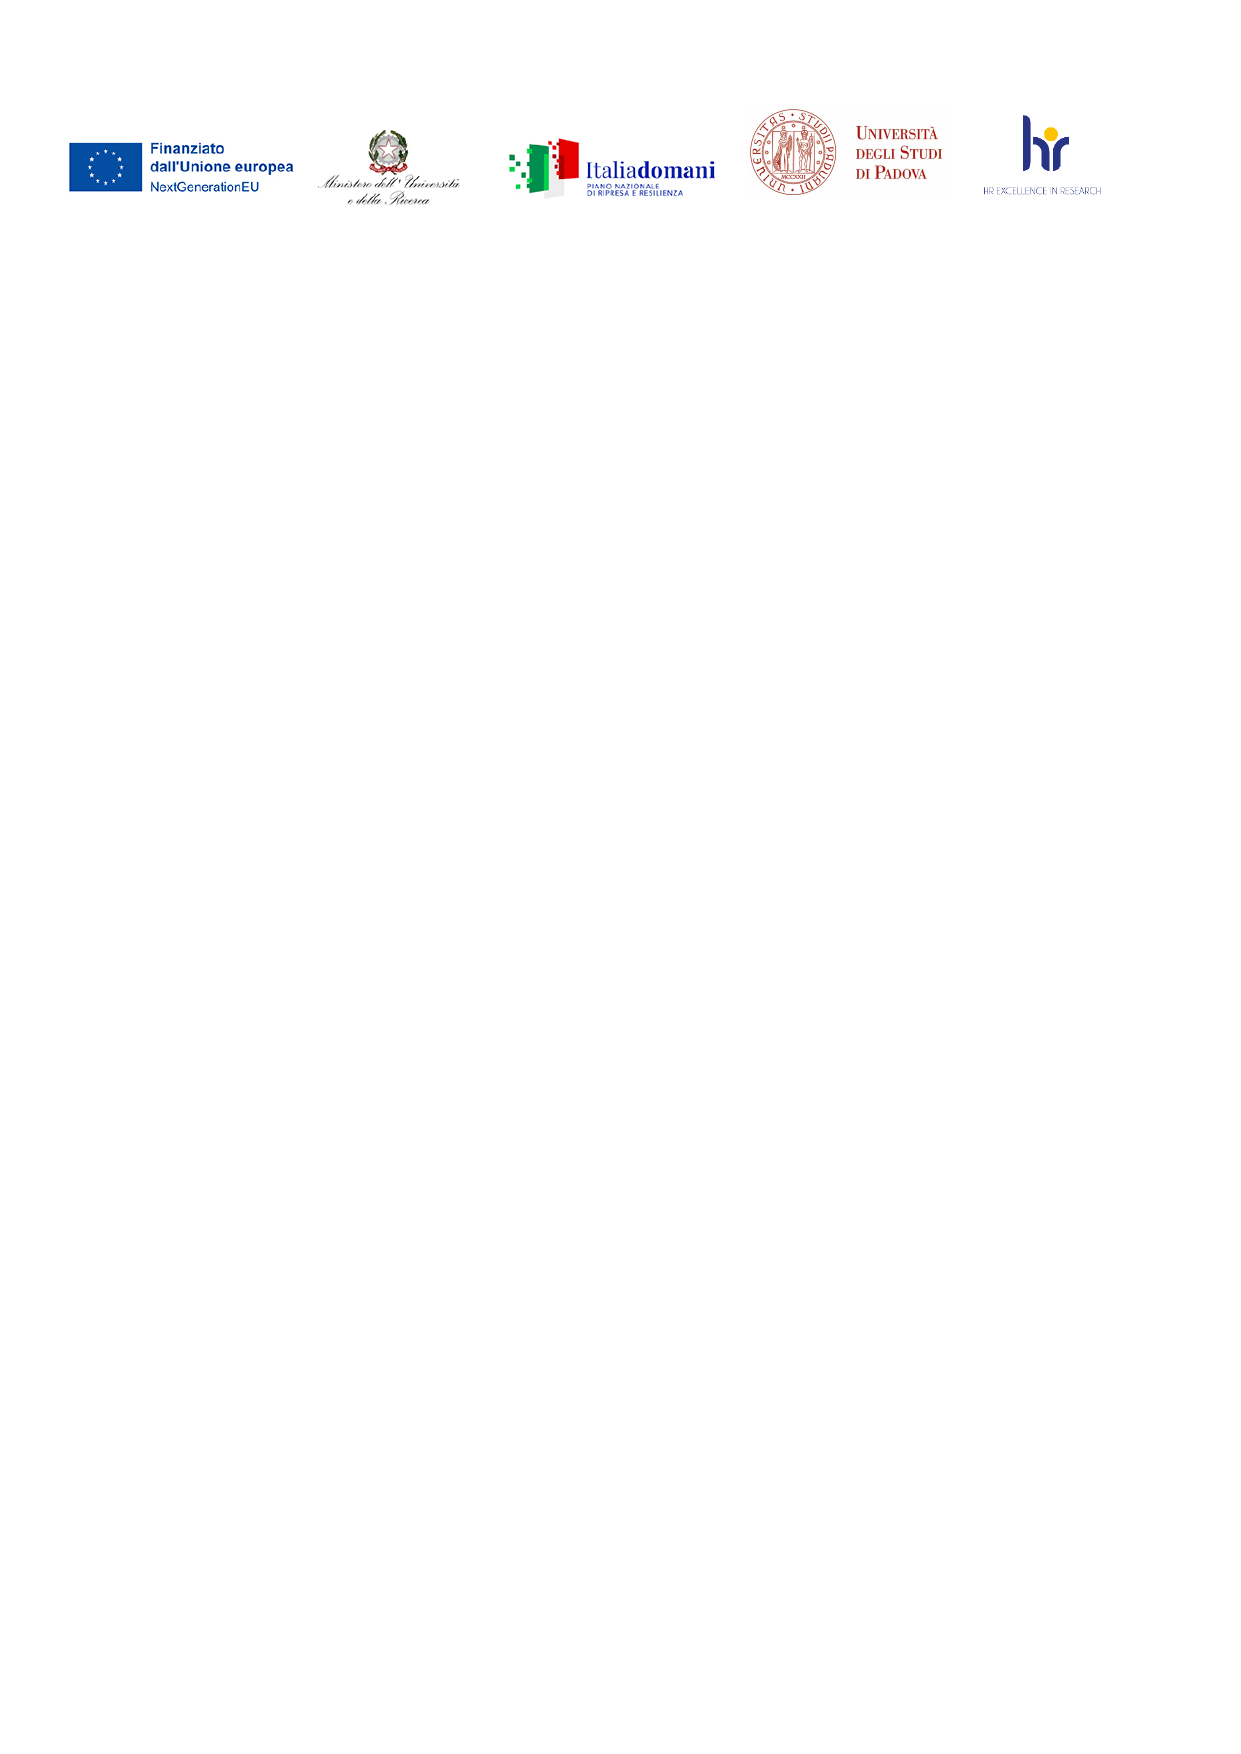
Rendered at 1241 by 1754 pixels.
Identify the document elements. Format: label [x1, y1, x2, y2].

picture [42, 102, 947, 231]
picture [979, 105, 1104, 200]
